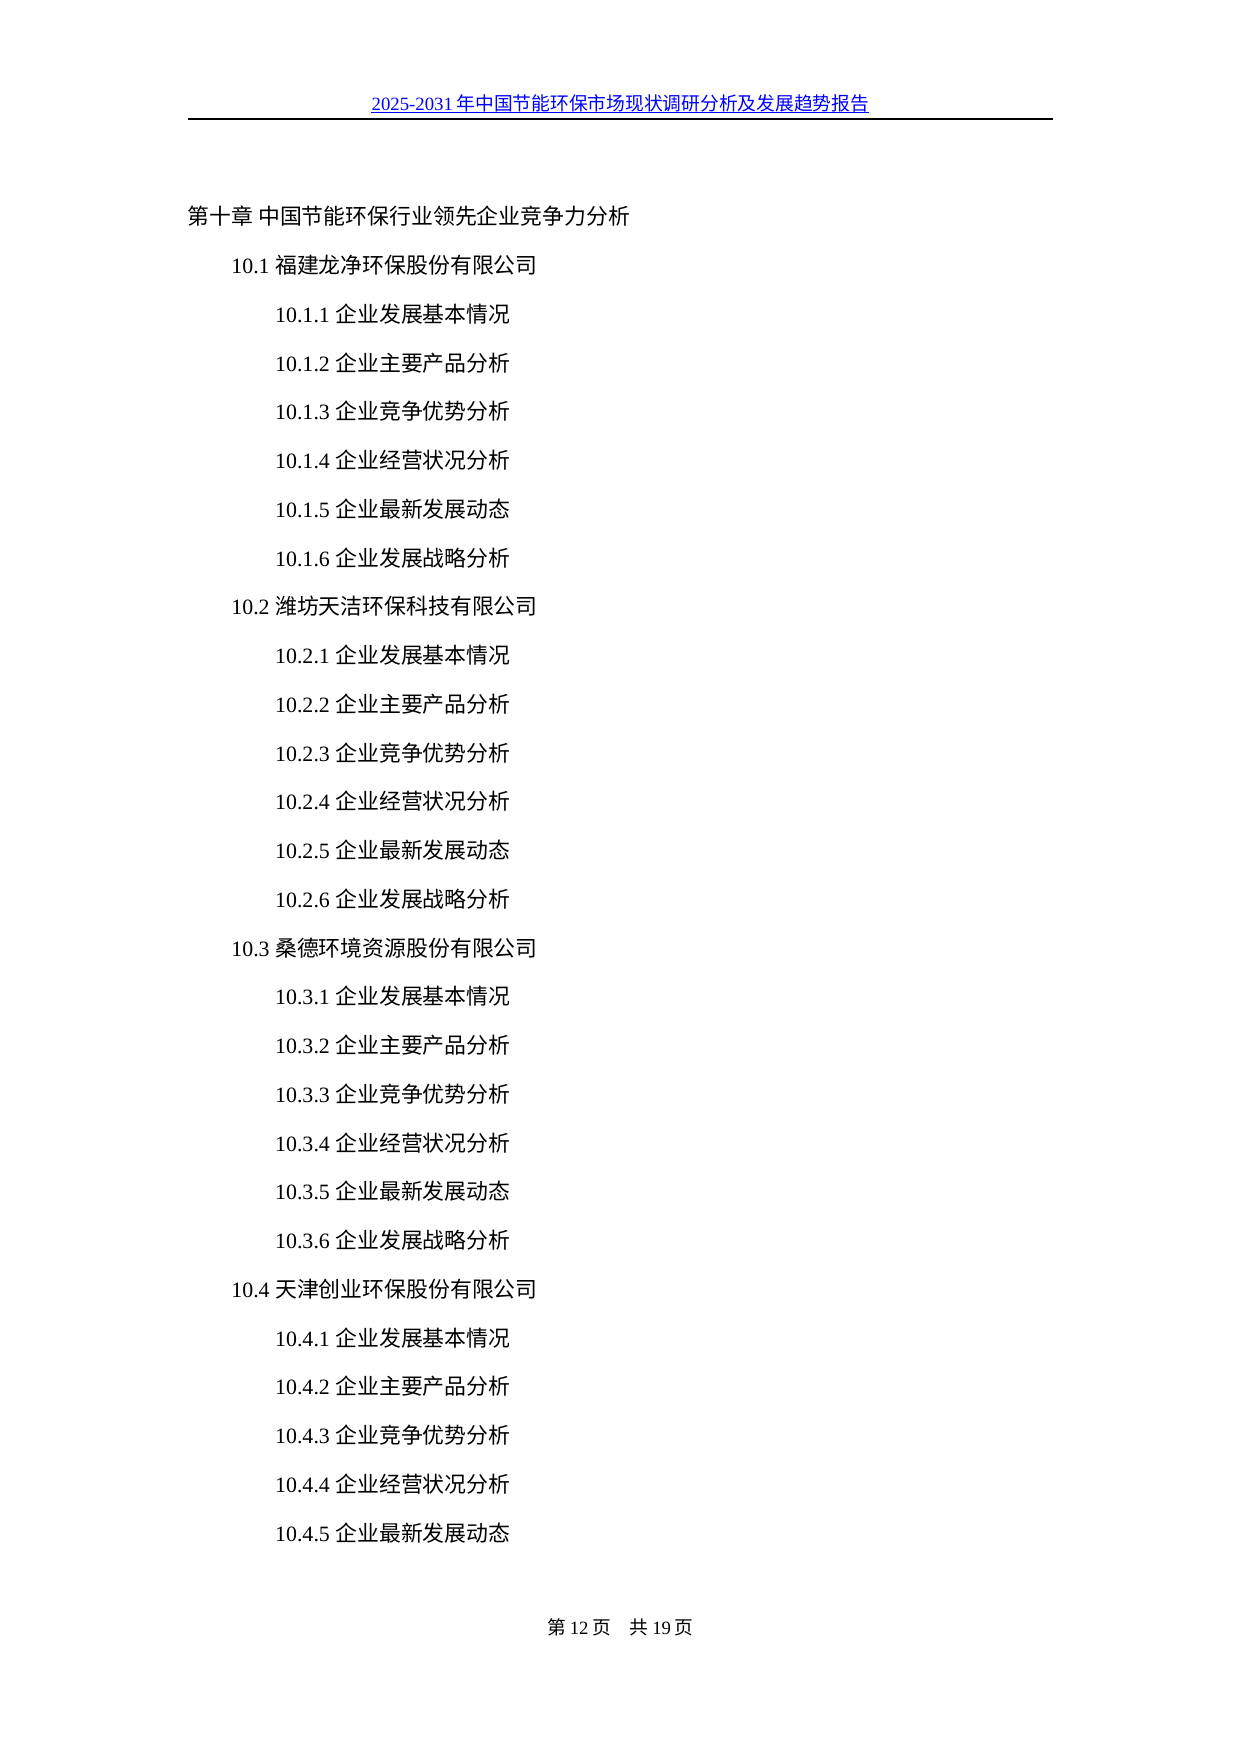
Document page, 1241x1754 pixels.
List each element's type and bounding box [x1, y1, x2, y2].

text [187, 150, 1053, 1548]
